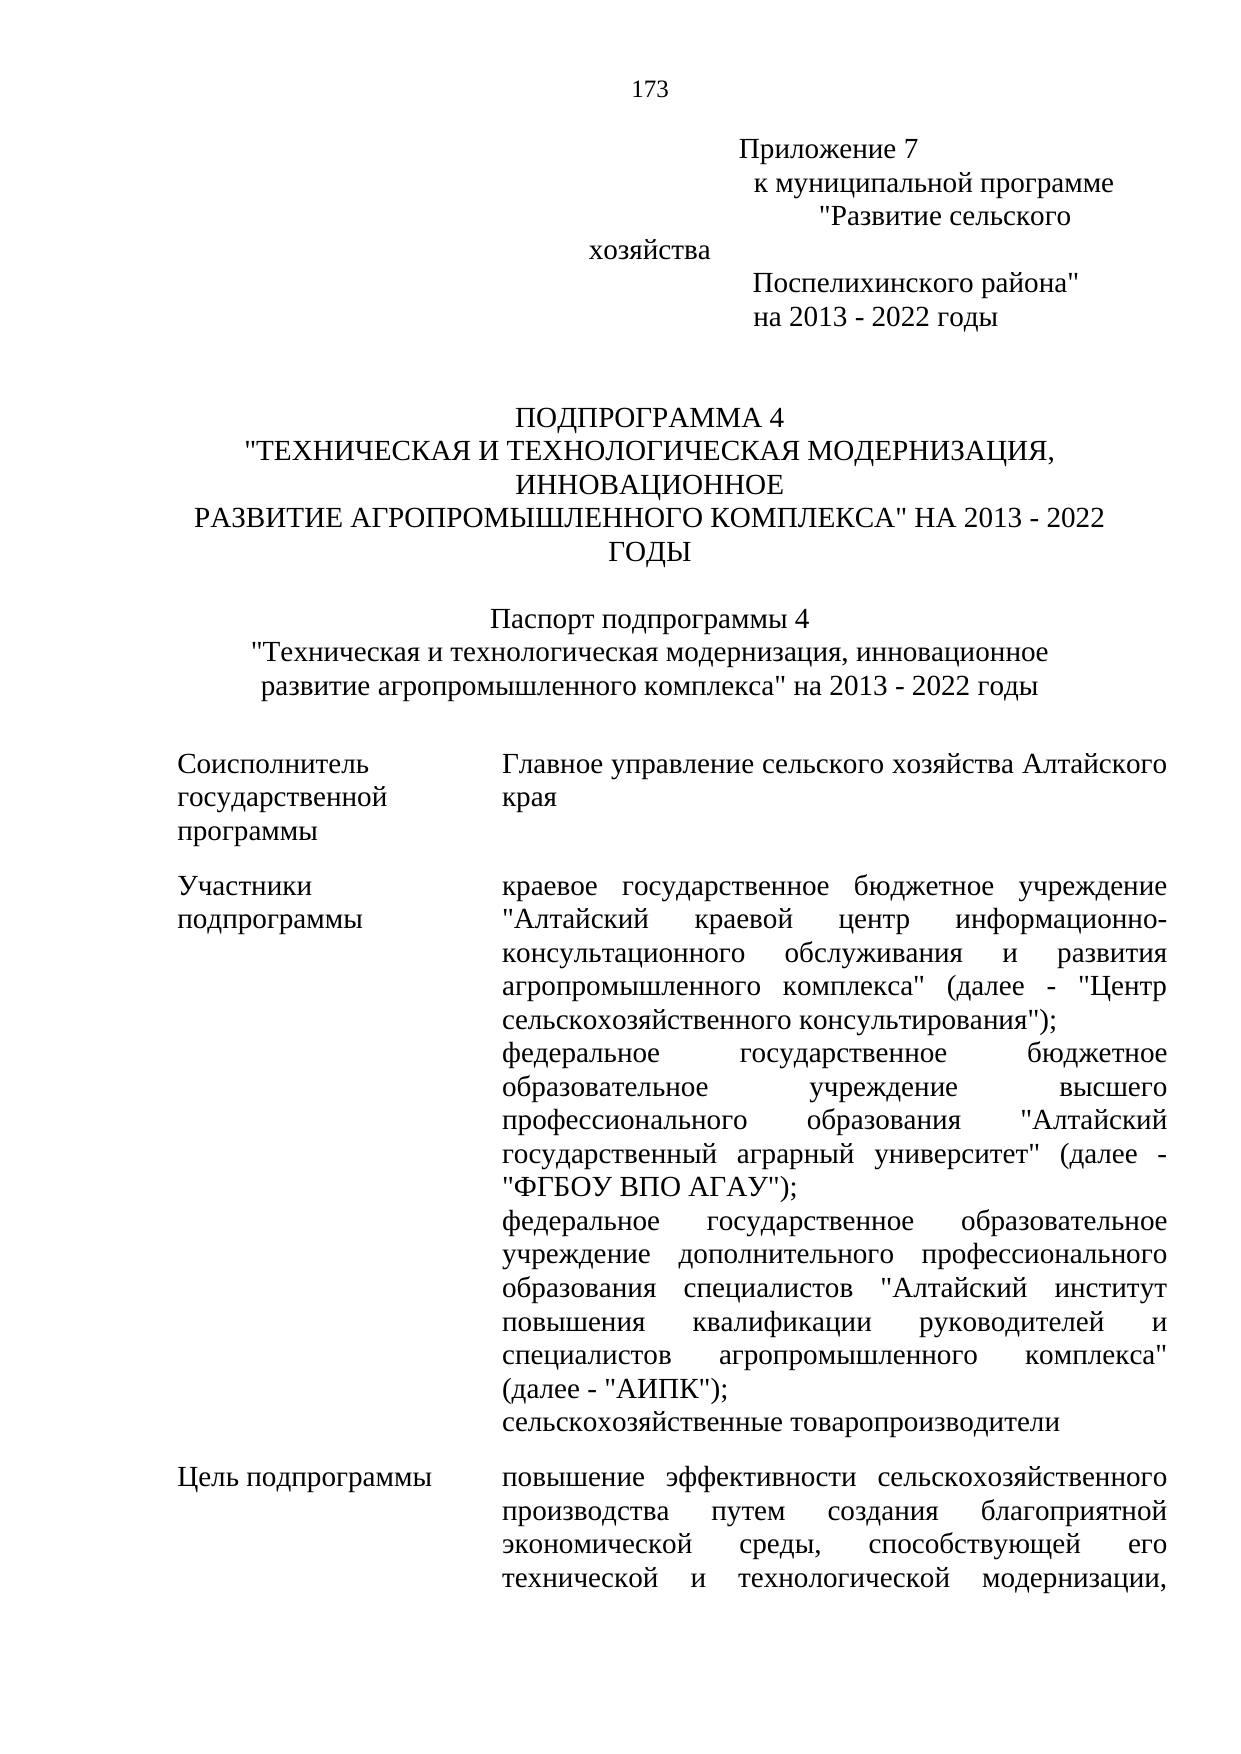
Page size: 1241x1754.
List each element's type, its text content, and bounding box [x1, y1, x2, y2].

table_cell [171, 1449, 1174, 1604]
text РАЗВИТИЕ АГРОПРОМЫШЛЕННОГО КОМПЛЕКСА" НА 2013 - 2022 ГОДЫ [177, 500, 1122, 567]
text на 2013 - 2022 годы [177, 299, 1122, 333]
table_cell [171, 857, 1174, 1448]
text развитие агропромышленного комплекса" на 2013 - 2022 годы [177, 668, 1122, 702]
text Паспорт подпрограммы 4 [177, 601, 1122, 634]
text "ТЕХНИЧЕСКАЯ И ТЕХНОЛОГИЧЕСКАЯ МОДЕРНИЗАЦИЯ, ИННОВАЦИОННОЕ [177, 433, 1122, 500]
text ПОДПРОГРАММА 4 [177, 400, 1122, 433]
text к муниципальной программе [177, 165, 1122, 198]
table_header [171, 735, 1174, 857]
text "Техническая и технологическая модернизация, инновационное [177, 634, 1122, 668]
text Приложение 7 [177, 131, 1122, 165]
text Поспелихинского района" [177, 266, 1122, 299]
text "Развитие сельского хозяйства [177, 198, 1122, 266]
